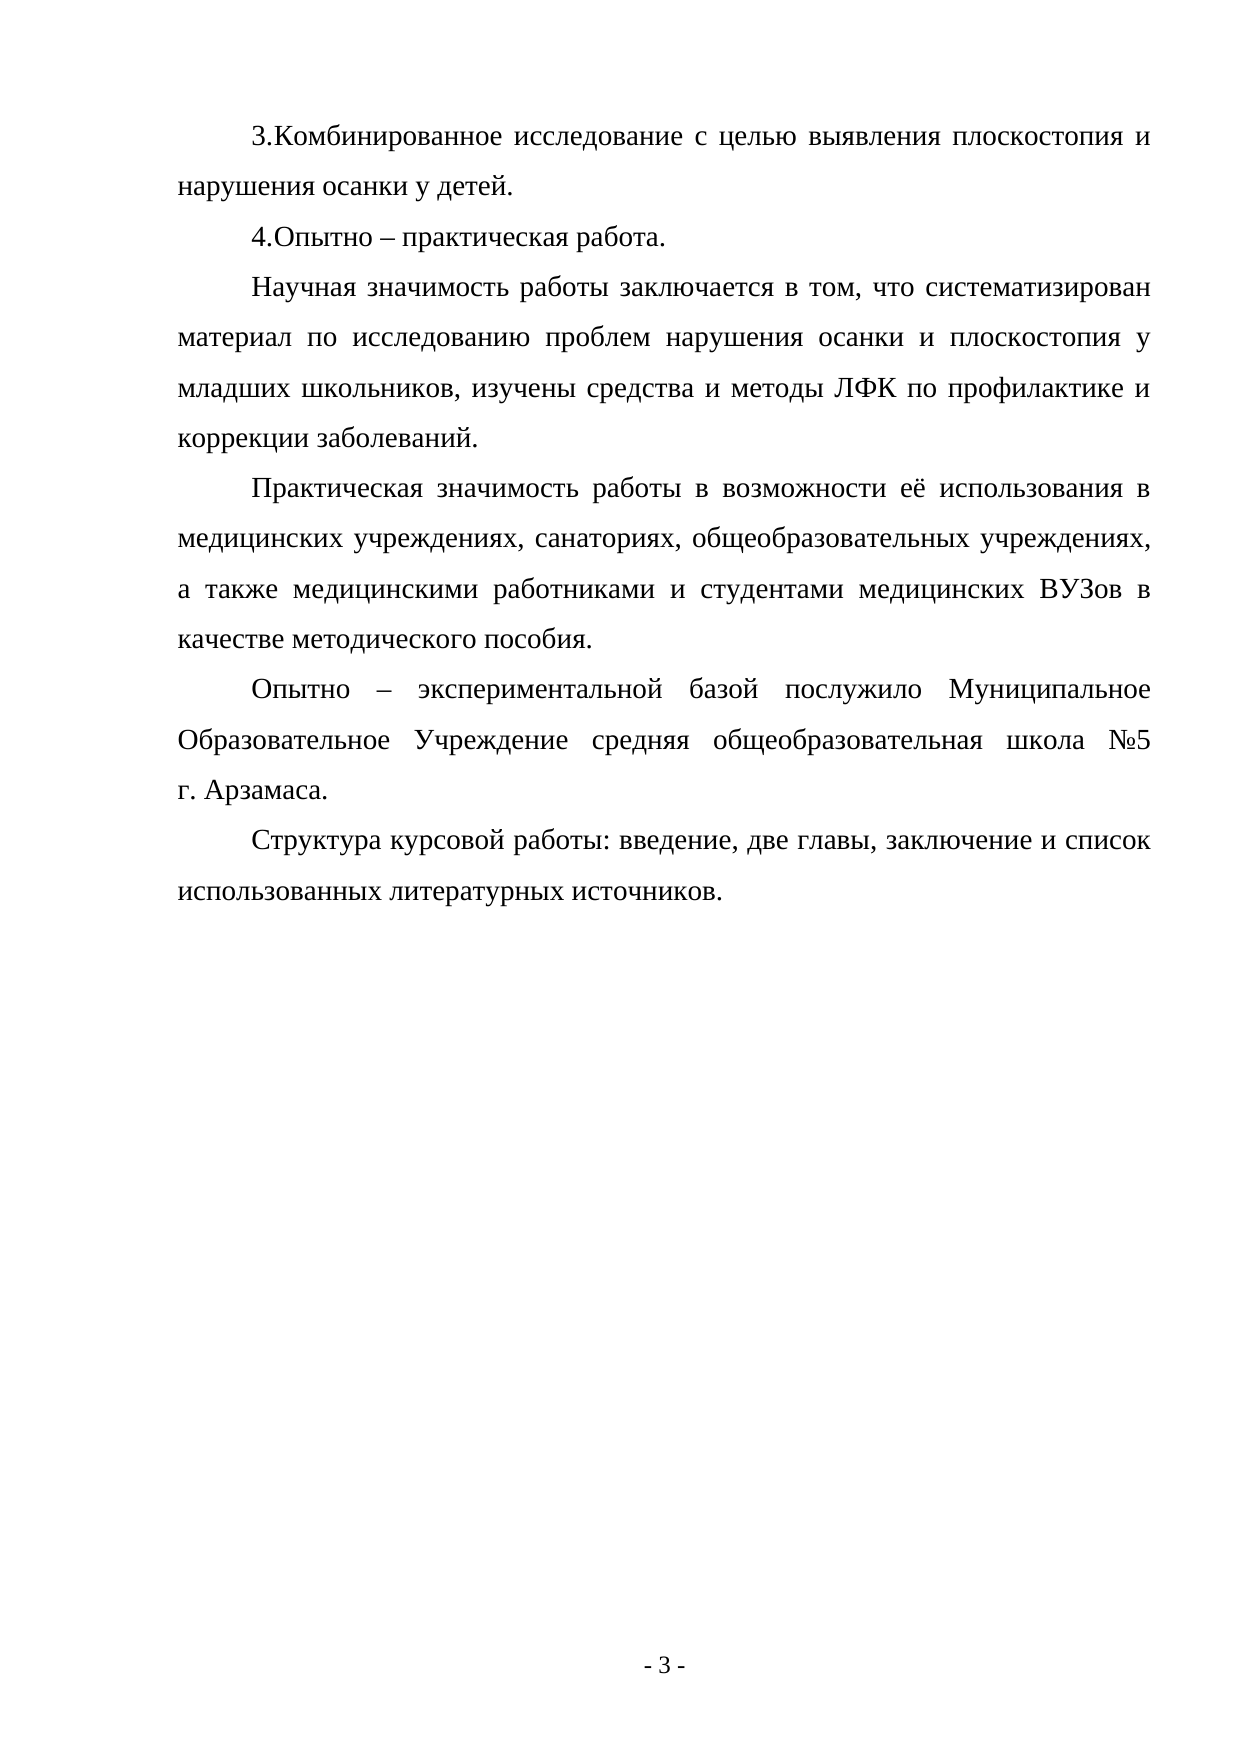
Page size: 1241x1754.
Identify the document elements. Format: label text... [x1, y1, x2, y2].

list Комбинированное исследование с целью выявления плоскостопия и нарушения осанки у детей. [177, 118, 1152, 202]
list Опытно – практическая работа. [177, 219, 1152, 252]
text Научная значимость работы заключается в том, что систематизирован материал по исследованию проблем нарушения осанки и плоскостопия у младших школьников, изучены средства и методы ЛФК по профилактике и коррекции заболеваний. [177, 269, 1152, 453]
text Опытно – экспериментальной базой послужило Муниципальное Образовательное Учреждение средняя общеобразовательная школа №5 г. Арзамаса. [177, 672, 1152, 806]
text Структура курсовой работы: введение, две главы, заключение и список использованных литературных источников. [177, 822, 1152, 906]
text Практическая значимость работы в возможности её использования в медицинских учреждениях, санаториях, общеобразовательных учреждениях, а также медицинскими работниками и студентами медицинских ВУЗов в качестве методического пособия. [177, 470, 1152, 655]
